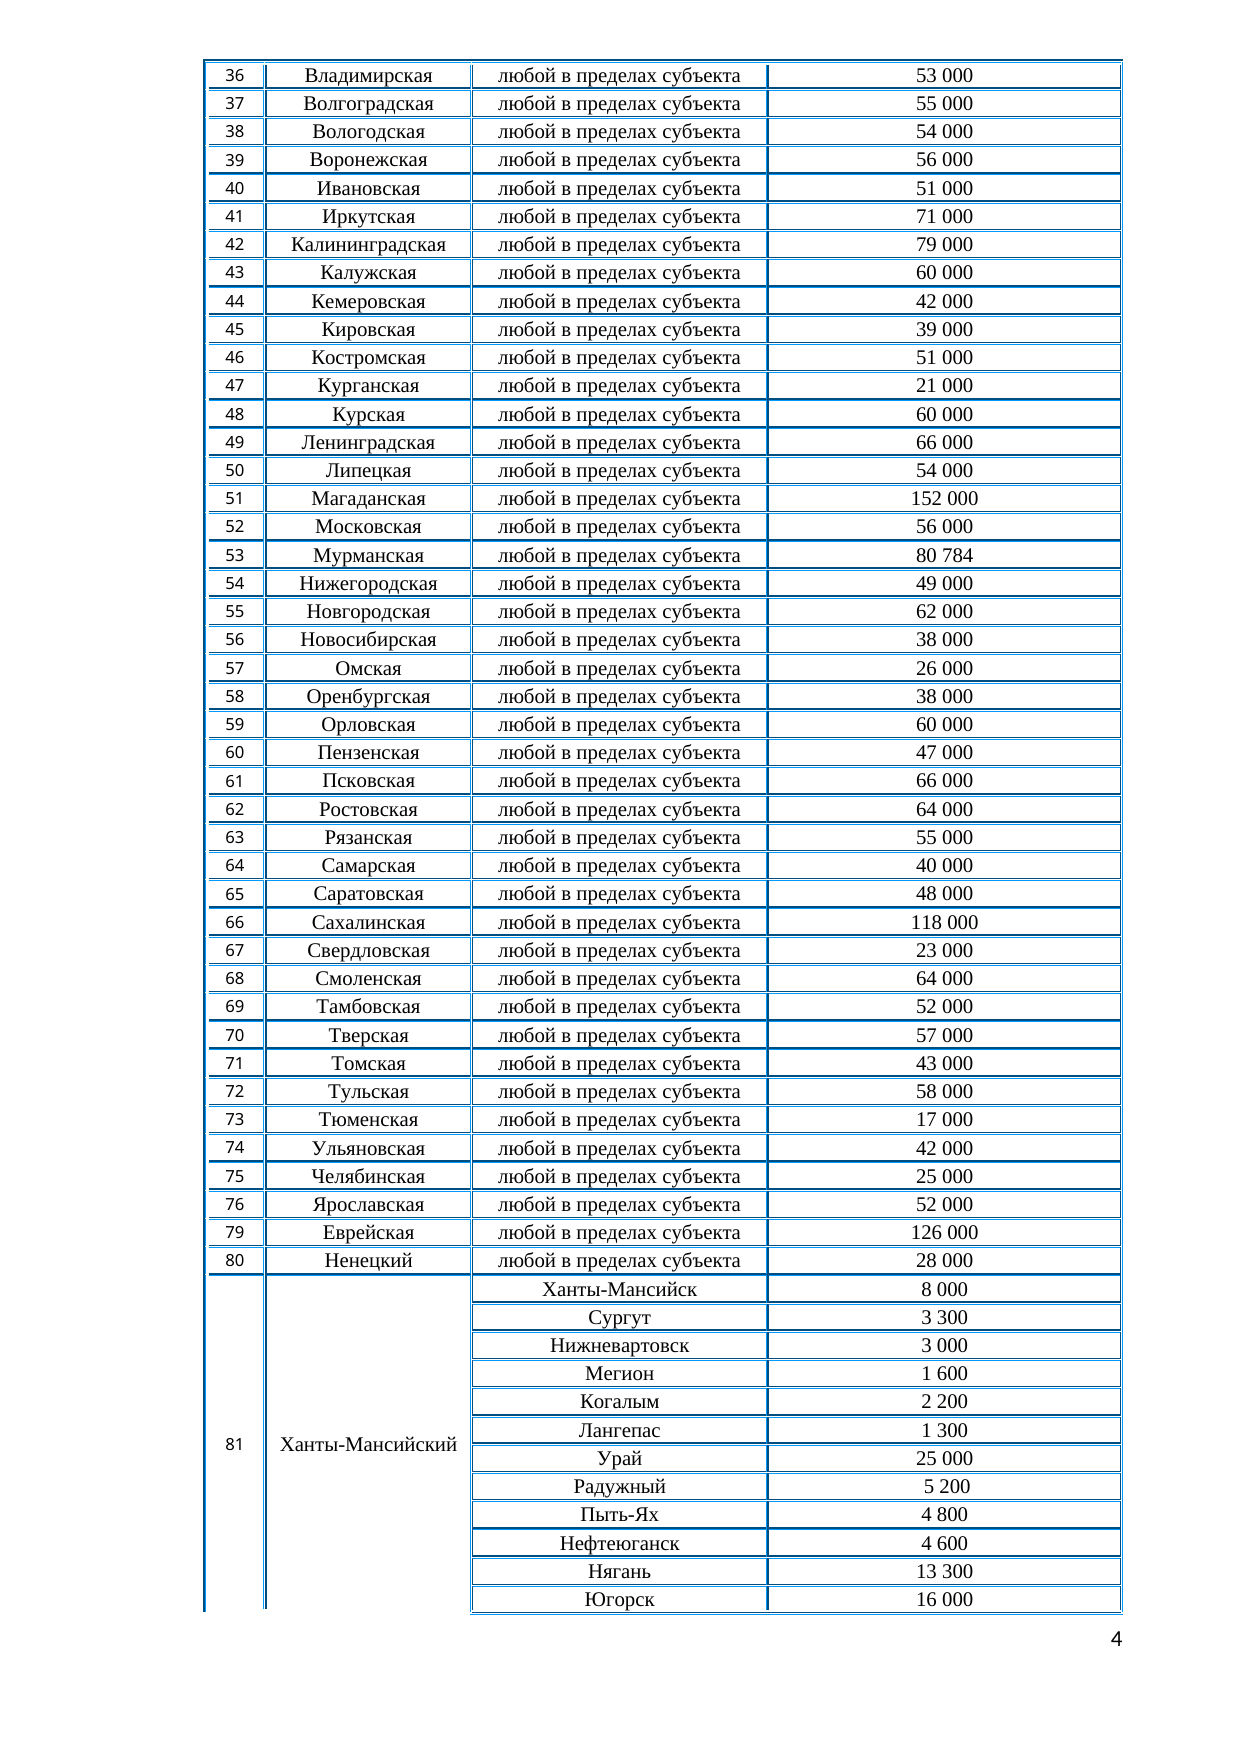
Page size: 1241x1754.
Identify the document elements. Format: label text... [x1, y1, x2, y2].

table_cell 67 [206, 934, 263, 962]
table_cell 43 [205, 257, 265, 285]
table_cell Ярославская [267, 1192, 470, 1216]
table_cell любой в пределах субъекта [473, 712, 766, 737]
table_cell 16 000 [767, 1587, 1121, 1612]
table_cell Ханты-Мансийский [265, 1276, 470, 1612]
table_cell 79 000 [769, 232, 1120, 257]
table_cell Рязанская [267, 825, 470, 849]
table_cell Лангепас [473, 1418, 766, 1442]
table_cell 2 200 [769, 1389, 1120, 1414]
table_cell 21 000 [769, 373, 1120, 398]
table_cell Московская [267, 514, 470, 539]
table_cell любой в пределах субъекта [473, 825, 766, 849]
table_cell 81 [205, 1273, 265, 1612]
table_cell Тульская [267, 1079, 470, 1103]
table_cell 49 [206, 426, 263, 454]
table_cell Псковская [267, 768, 470, 793]
table_cell Нягань [473, 1559, 766, 1583]
table_cell любой в пределах субъекта [473, 853, 766, 878]
table_cell 53 000 [767, 63, 1121, 87]
table_cell Орловская [267, 712, 470, 737]
table_cell Нефтеюганск [473, 1530, 766, 1555]
table_cell 8 000 [769, 1276, 1120, 1301]
table_cell любой в пределах субъекта [473, 571, 766, 595]
table_cell 62 [206, 793, 263, 821]
table_cell Челябинская [267, 1163, 470, 1188]
table_cell Воронежская [267, 147, 470, 172]
table_cell любой в пределах субъекта [473, 458, 766, 482]
table_cell 55 [206, 595, 263, 624]
table_cell Радужный [473, 1474, 766, 1499]
table_cell Липецкая [267, 458, 470, 482]
table_cell Пыть-Ях [473, 1502, 766, 1527]
table_cell 28 000 [769, 1248, 1120, 1273]
table_cell 58 000 [769, 1079, 1120, 1103]
table_cell Ивановская [267, 175, 470, 200]
table_cell 126 000 [769, 1220, 1120, 1245]
table_cell 60 000 [769, 260, 1120, 285]
table_cell Смоленская [267, 966, 470, 991]
table_cell 57 000 [769, 1022, 1120, 1047]
table_cell 59 [206, 708, 263, 737]
table_cell 65 [205, 878, 265, 906]
table_cell 118 000 [769, 909, 1120, 934]
table_cell Ульяновская [267, 1135, 470, 1160]
table_cell Югорск [472, 1587, 767, 1612]
table_cell любой в пределах субъекта [473, 1135, 766, 1160]
table_cell любой в пределах субъекта [473, 345, 766, 369]
table_cell 71 [206, 1047, 263, 1075]
table_cell Тамбовская [267, 994, 470, 1019]
table_cell 60 000 [769, 712, 1120, 737]
table_cell Ленинградская [267, 429, 470, 454]
table_cell 63 [206, 821, 263, 849]
table_cell Калининградская [267, 232, 470, 257]
table_cell любой в пределах субъекта [473, 317, 766, 341]
table_cell 51 000 [769, 345, 1120, 369]
table_cell любой в пределах субъекта [473, 514, 766, 539]
table_cell 60 000 [769, 401, 1120, 426]
table_cell 54 [206, 567, 263, 595]
table_cell 4 800 [769, 1502, 1120, 1527]
table_cell 76 [206, 1188, 263, 1216]
table_cell любой в пределах субъекта [473, 542, 766, 567]
table_cell 51 [206, 483, 263, 511]
table_cell 64 [206, 850, 263, 878]
table_cell Тюменская [267, 1107, 470, 1132]
table_cell любой в пределах субъекта [473, 966, 766, 991]
table_cell 45 [206, 313, 263, 341]
table_cell Волгоградская [267, 91, 470, 116]
table_cell любой в пределах субъекта [473, 232, 766, 257]
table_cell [473, 91, 766, 116]
table_cell 39 000 [769, 317, 1120, 341]
table_cell 25 000 [769, 1163, 1120, 1188]
table_cell 17 000 [769, 1107, 1120, 1132]
table_cell 47 [206, 370, 263, 398]
table_cell 38 000 [769, 627, 1120, 652]
table_cell 43 000 [769, 1050, 1120, 1075]
table_cell Ханты-Мансийск [473, 1276, 766, 1301]
table_cell 75 [206, 1160, 263, 1188]
table_cell 48 [205, 398, 263, 426]
table_cell Новгородская [267, 599, 470, 624]
table_cell любой в пределах субъекта [473, 1163, 766, 1188]
table_cell 37 [206, 87, 263, 116]
table_cell Ростовская [267, 797, 470, 821]
table_cell 55 000 [769, 91, 1120, 116]
table_cell 66 [206, 906, 263, 934]
table_cell любой в пределах субъекта [473, 1050, 766, 1075]
table_cell 52 000 [769, 994, 1120, 1019]
table_cell Тверская [267, 1022, 470, 1047]
table_cell 48 000 [769, 881, 1120, 906]
table_cell Новосибирская [267, 627, 470, 652]
table_cell Нижневартовск [473, 1333, 766, 1358]
table_cell 1 600 [769, 1361, 1120, 1386]
table_cell 4 600 [769, 1530, 1120, 1555]
table_cell 46 [206, 341, 263, 369]
table_cell Магаданская [267, 486, 470, 511]
table_cell 1 300 [769, 1418, 1120, 1442]
table_cell 40 [206, 172, 263, 200]
table_cell 52 000 [769, 1192, 1120, 1216]
table_cell 41 [206, 200, 263, 228]
table_cell любой в пределах субъекта [473, 204, 766, 228]
table_cell 57 [205, 652, 265, 680]
table_cell 40 000 [769, 853, 1120, 878]
table_cell любой в пределах субъекта [473, 429, 766, 454]
table_cell 38 [205, 116, 265, 144]
table_cell любой в пределах субъекта [473, 1248, 766, 1273]
table_cell любой в пределах субъекта [473, 1192, 766, 1216]
table_cell 72 [206, 1075, 263, 1103]
table_cell 69 [205, 991, 265, 1019]
table_cell любой в пределах субъекта [473, 260, 766, 285]
table_cell Оренбургская [267, 684, 470, 708]
table_cell любой в пределах субъекта [473, 797, 766, 821]
table_cell 52 [205, 511, 265, 539]
table_cell Владимирская [265, 63, 472, 87]
table_cell 64 000 [769, 797, 1120, 821]
table_cell 44 [206, 285, 263, 313]
table_cell 53 [206, 539, 263, 567]
table_cell 42 000 [769, 288, 1120, 313]
table_cell Самарская [267, 853, 470, 878]
table_cell 58 [206, 680, 263, 708]
table_cell 64 000 [769, 966, 1120, 991]
table_cell Иркутская [267, 204, 470, 228]
table_cell 42 [206, 229, 263, 257]
table_cell 50 [206, 454, 263, 482]
table_cell Ненецкий [267, 1248, 470, 1273]
table_cell Сахалинская [267, 909, 470, 934]
table_cell любой в пределах субъекта [473, 938, 766, 962]
table_cell любой в пределах субъекта [473, 486, 766, 511]
table_cell 152 000 [769, 486, 1120, 511]
table_cell Саратовская [267, 881, 470, 906]
table_cell 23 000 [769, 938, 1120, 962]
table_cell любой в пределах субъекта [473, 768, 766, 793]
table_cell 60 [205, 737, 265, 765]
table_cell любой в пределах субъекта [473, 147, 766, 172]
table_cell Мурманская [267, 542, 470, 567]
table_cell Пензенская [267, 740, 470, 765]
table_cell Мегион [473, 1361, 766, 1386]
table_cell Омская [267, 655, 470, 680]
table_cell 66 000 [769, 429, 1120, 454]
table_cell любой в пределах субъекта [473, 909, 766, 934]
table_cell любой в пределах субъекта [473, 1107, 766, 1132]
table_cell любой в пределах субъекта [473, 627, 766, 652]
table_cell 13 300 [769, 1559, 1120, 1583]
table_cell Свердловская [267, 938, 470, 962]
table_cell 26 000 [769, 655, 1120, 680]
table_cell Урай [473, 1446, 766, 1471]
table_cell 56 [205, 624, 265, 652]
table_cell 74 [205, 1132, 265, 1160]
table_cell любой в пределах субъекта [473, 373, 766, 398]
table_cell любой в пределах субъекта [473, 288, 766, 313]
table_cell Вологодская [267, 119, 470, 144]
table_cell 38 000 [769, 684, 1120, 708]
table_cell 56 000 [769, 514, 1120, 539]
table_cell 3 000 [769, 1333, 1120, 1358]
table_cell Нижегородская [267, 571, 470, 595]
table_cell любой в пределах субъекта [473, 1220, 766, 1245]
table_cell 68 [206, 963, 263, 991]
table_cell 3 300 [769, 1305, 1120, 1329]
table_cell 66 000 [769, 768, 1120, 793]
table_cell любой в пределах субъекта [473, 599, 766, 624]
table_cell Курская [267, 401, 470, 426]
table_cell Томская [267, 1050, 470, 1075]
table_cell любой в пределах субъекта [473, 1022, 766, 1047]
table_cell любой в пределах субъекта [473, 881, 766, 906]
table_cell Кировская [267, 317, 470, 341]
table_cell 56 000 [769, 147, 1120, 172]
table_cell 5 200 [769, 1474, 1120, 1499]
table_cell 54 000 [769, 458, 1120, 482]
table_cell 36 [206, 61, 265, 87]
table_cell Кемеровская [267, 288, 470, 313]
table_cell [472, 63, 767, 87]
table_cell Костромская [267, 345, 470, 369]
table_cell 39 [205, 144, 265, 172]
table_cell 70 [206, 1019, 263, 1047]
table_cell 42 000 [769, 1135, 1120, 1160]
table_cell любой в пределах субъекта [473, 175, 766, 200]
table_cell любой в пределах субъекта [473, 1079, 766, 1103]
table_cell Курганская [267, 373, 470, 398]
table_cell 25 000 [769, 1446, 1120, 1471]
table_cell Еврейская [267, 1220, 470, 1245]
table_cell 55 000 [769, 825, 1120, 849]
table_cell любой в пределах субъекта [473, 740, 766, 765]
table_cell 80 784 [769, 542, 1120, 567]
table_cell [473, 119, 766, 144]
table_cell любой в пределах субъекта [473, 994, 766, 1019]
table_cell 54 000 [769, 119, 1120, 144]
table_cell 79 [206, 1216, 263, 1245]
table_cell любой в пределах субъекта [473, 655, 766, 680]
table_cell Калужская [267, 260, 470, 285]
table_cell 73 [206, 1104, 263, 1132]
table_cell 62 000 [769, 599, 1120, 624]
table_cell 71 000 [769, 204, 1120, 228]
table_cell 51 000 [769, 175, 1120, 200]
table_cell любой в пределах субъекта [473, 684, 766, 708]
table_cell 61 [205, 765, 265, 793]
table_cell любой в пределах субъекта [473, 401, 766, 426]
table_cell Сургут [473, 1305, 766, 1329]
table_cell 47 000 [769, 740, 1120, 765]
table_cell 49 000 [769, 571, 1120, 595]
table_cell Когалым [473, 1389, 766, 1414]
table_cell 80 [205, 1245, 265, 1273]
